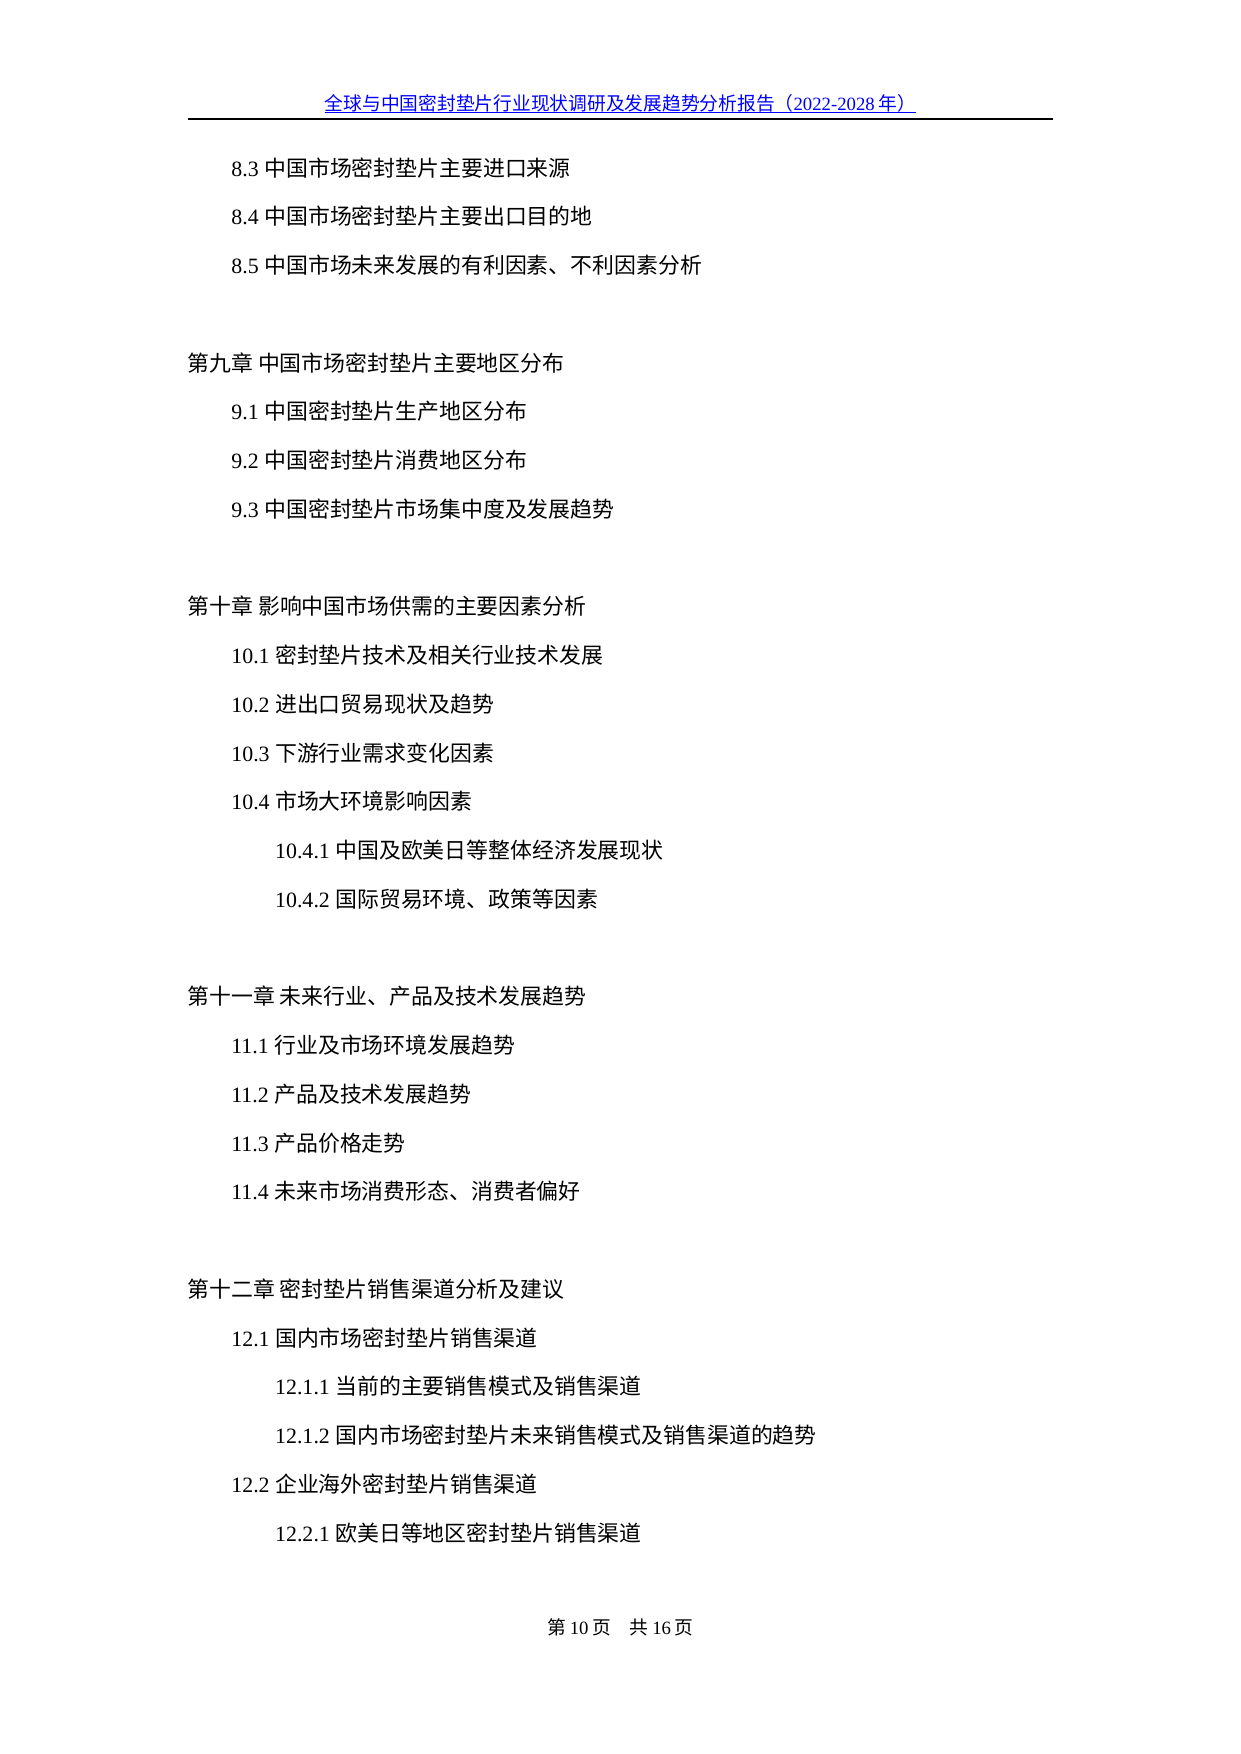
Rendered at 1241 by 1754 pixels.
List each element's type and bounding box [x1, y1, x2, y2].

text [187, 150, 1053, 1548]
